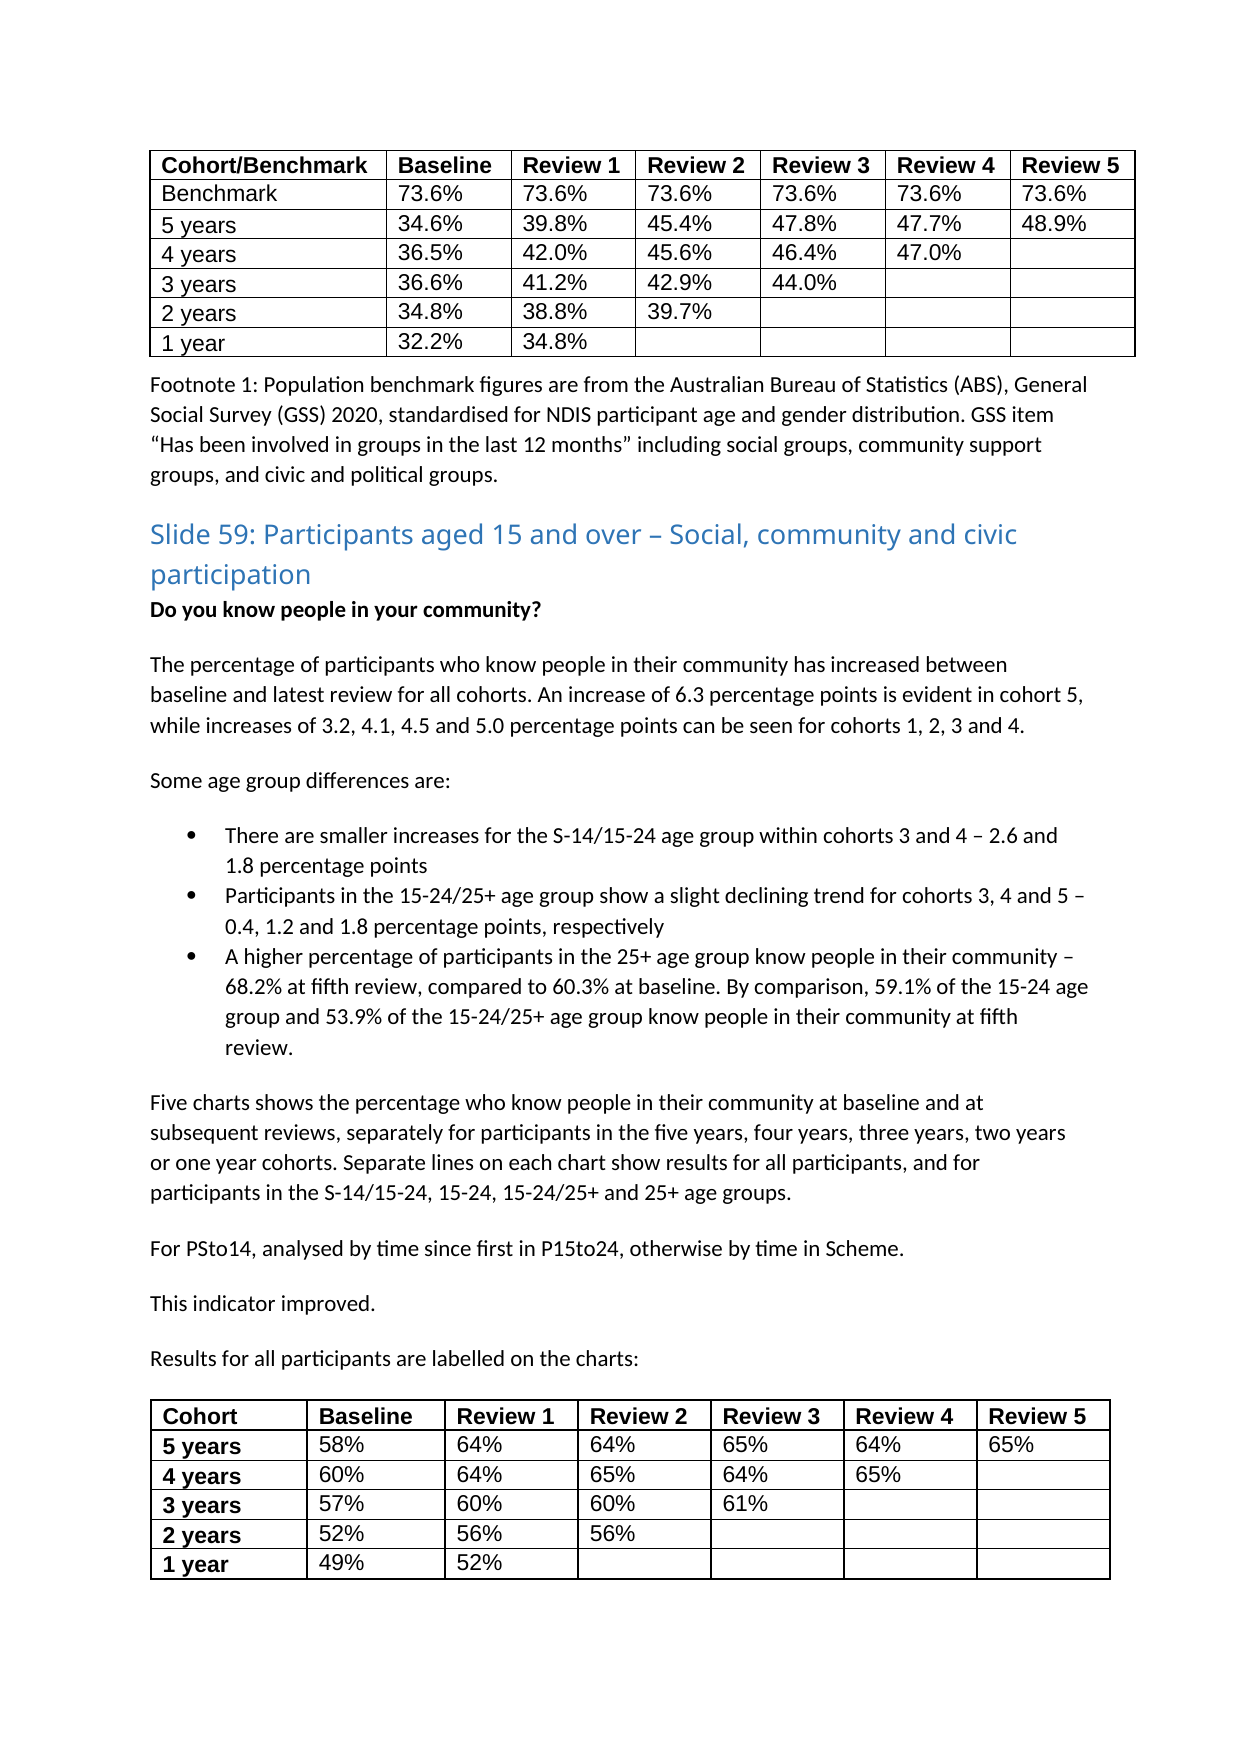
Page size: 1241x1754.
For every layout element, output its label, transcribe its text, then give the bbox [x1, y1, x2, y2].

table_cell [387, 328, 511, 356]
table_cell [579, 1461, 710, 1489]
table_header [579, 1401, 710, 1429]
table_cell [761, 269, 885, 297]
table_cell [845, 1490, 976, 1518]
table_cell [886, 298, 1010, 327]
text This indicator improved. [150, 1289, 1090, 1317]
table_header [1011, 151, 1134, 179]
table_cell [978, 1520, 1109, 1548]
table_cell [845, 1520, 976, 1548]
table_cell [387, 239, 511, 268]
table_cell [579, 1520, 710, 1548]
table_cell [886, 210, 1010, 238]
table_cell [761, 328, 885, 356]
text For PSto14, analysed by time since first in P15to24, otherwise by time in Scheme. [150, 1234, 1090, 1262]
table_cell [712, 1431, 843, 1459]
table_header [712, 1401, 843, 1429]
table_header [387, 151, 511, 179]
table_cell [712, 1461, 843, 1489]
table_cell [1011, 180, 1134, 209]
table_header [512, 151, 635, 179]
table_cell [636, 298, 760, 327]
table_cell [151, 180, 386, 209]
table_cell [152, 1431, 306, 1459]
text Footnote 1: Population benchmark figures are from the Australian Bureau of Statistics (ABS), General Social Survey (GSS) 2020, standardised for NDIS participant age and gender distribution. GSS item “Has been involved in groups in the last 12 months” including social groups, community support groups, and civic and political groups. [150, 370, 1090, 488]
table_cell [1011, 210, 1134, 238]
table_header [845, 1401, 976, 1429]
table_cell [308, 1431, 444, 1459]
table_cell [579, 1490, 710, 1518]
list A higher percentage of participants in the 25+ age group know people in their community – 68.2% at fifth review, compared to 60.3% at baseline. By comparison, 59.1% of the 15-24 age group and 53.9% of the 15-24/25+ age group know people in their community at fifth review. [187, 942, 1090, 1061]
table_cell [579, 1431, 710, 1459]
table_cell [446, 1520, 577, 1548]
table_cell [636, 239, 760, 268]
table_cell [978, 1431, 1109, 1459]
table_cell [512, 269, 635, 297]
list There are smaller increases for the S-14/15-24 age group within cohorts 3 and 4 – 2.6 and 1.8 percentage points [187, 821, 1090, 879]
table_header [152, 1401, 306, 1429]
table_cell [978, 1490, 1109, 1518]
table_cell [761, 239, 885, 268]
text The percentage of participants who know people in their community has increased between baseline and latest review for all cohorts. An increase of 6.3 percentage points is evident in cohort 5, while increases of 3.2, 4.1, 4.5 and 5.0 percentage points can be seen for cohorts 1, 2, 3 and 4. [150, 650, 1090, 739]
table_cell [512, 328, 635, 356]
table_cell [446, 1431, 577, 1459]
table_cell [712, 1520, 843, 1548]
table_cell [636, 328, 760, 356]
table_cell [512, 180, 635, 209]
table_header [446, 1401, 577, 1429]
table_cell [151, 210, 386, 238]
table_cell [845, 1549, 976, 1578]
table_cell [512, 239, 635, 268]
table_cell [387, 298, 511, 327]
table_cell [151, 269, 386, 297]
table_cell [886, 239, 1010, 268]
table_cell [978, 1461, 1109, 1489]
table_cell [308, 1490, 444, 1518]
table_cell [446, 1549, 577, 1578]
text Do you know people in your community? [150, 595, 1090, 623]
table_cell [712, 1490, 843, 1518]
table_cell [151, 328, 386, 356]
subtitle Slide 59: Participants aged 15 and over – Social, community and civic participation [150, 516, 1090, 592]
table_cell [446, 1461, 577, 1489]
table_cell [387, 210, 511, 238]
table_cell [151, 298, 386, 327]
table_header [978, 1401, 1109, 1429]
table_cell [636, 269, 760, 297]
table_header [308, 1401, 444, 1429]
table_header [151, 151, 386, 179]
list Participants in the 15-24/25+ age group show a slight declining trend for cohorts 3, 4 and 5 – 0.4, 1.2 and 1.8 percentage points, respectively [187, 882, 1090, 940]
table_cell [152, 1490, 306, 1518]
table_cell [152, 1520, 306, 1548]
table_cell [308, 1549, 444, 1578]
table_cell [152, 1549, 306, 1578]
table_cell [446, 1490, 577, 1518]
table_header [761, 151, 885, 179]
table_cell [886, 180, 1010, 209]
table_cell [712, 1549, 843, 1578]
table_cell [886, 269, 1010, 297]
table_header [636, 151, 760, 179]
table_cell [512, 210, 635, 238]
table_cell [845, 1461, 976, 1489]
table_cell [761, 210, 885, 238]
text Five charts shows the percentage who know people in their community at baseline and at subsequent reviews, separately for participants in the five years, four years, three years, two years or one year cohorts. Separate lines on each chart show results for all participants, and for participants in the S-14/15-24, 15-24, 15-24/25+ and 25+ age groups. [150, 1088, 1090, 1207]
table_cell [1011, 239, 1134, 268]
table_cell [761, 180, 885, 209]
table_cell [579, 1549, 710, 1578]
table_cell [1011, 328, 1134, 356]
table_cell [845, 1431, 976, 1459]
text Some age group differences are: [150, 766, 1090, 794]
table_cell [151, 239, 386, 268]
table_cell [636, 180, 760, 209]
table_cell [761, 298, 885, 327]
text Results for all participants are labelled on the charts: [150, 1344, 1090, 1372]
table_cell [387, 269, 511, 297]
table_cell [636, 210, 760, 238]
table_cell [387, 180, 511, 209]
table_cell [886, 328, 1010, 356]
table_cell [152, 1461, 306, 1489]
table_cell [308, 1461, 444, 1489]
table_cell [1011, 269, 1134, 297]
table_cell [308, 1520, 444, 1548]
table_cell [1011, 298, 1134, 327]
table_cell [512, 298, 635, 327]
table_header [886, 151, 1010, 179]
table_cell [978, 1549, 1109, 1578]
